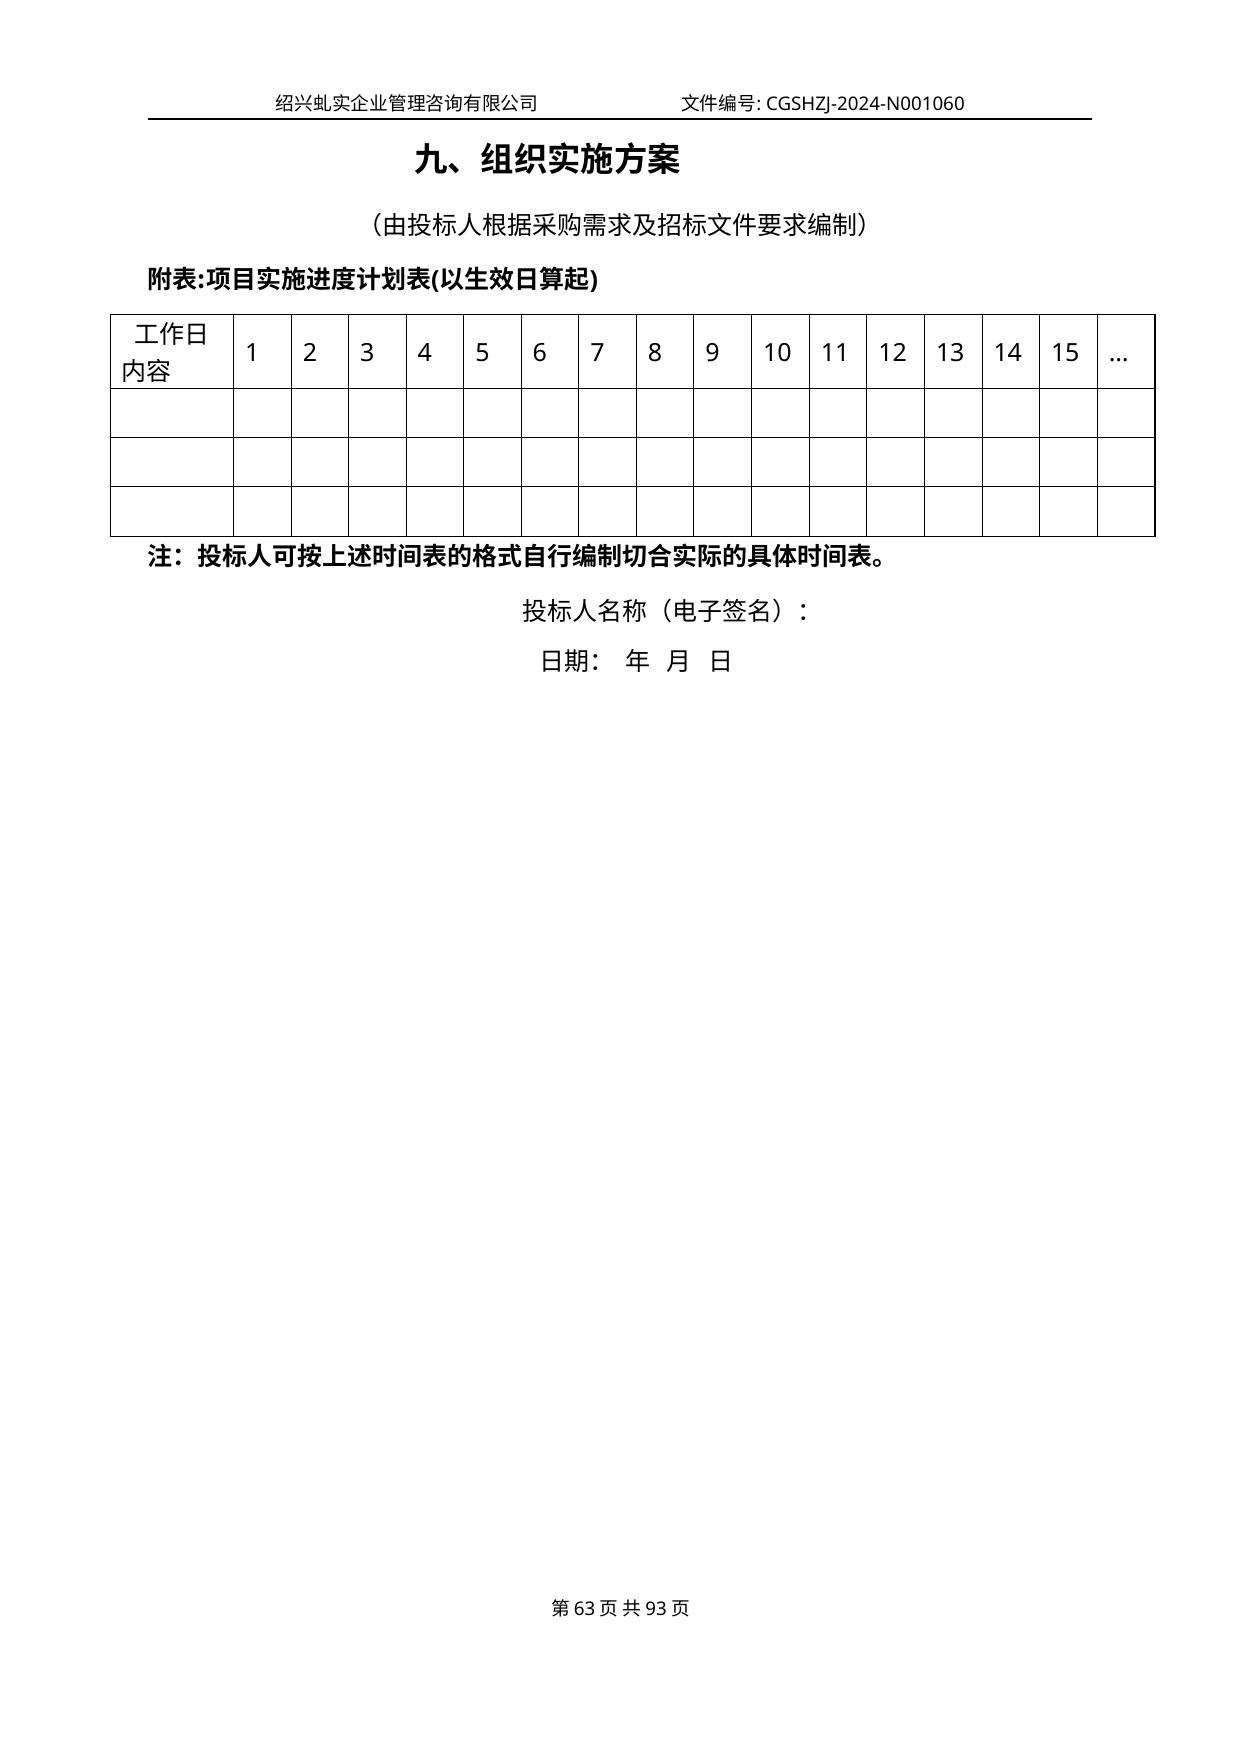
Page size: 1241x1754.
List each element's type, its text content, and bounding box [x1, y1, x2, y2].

table_cell [1040, 389, 1097, 437]
table_header 15 [1040, 315, 1097, 387]
table_cell [407, 389, 463, 437]
table_cell [407, 487, 463, 536]
table_cell [810, 438, 866, 486]
text 注：投标人可按上述时间表的格式自行编制切合实际的具体时间表。 [148, 537, 1092, 573]
table_header 14 [983, 315, 1039, 387]
table_cell [867, 389, 924, 437]
table_header 12 [867, 315, 924, 387]
table_header 7 [579, 315, 636, 387]
table_cell [464, 487, 521, 536]
table_cell [522, 487, 578, 536]
table_cell [637, 389, 693, 437]
table_cell [234, 389, 291, 437]
table_header 11 [810, 315, 866, 387]
table_header 3 [349, 315, 406, 387]
table_cell [752, 438, 809, 486]
table_cell [867, 487, 924, 536]
table_cell [522, 438, 578, 486]
table_cell [349, 438, 406, 486]
table_cell [579, 389, 636, 437]
table_cell [925, 389, 982, 437]
table_cell [292, 389, 348, 437]
table_header 10 [752, 315, 809, 387]
table_header 2 [292, 315, 348, 387]
text 九、组织实施方案 [148, 133, 947, 181]
table_cell [349, 487, 406, 536]
text 投标人名称（电子签名）： [148, 591, 1092, 627]
table_cell [1098, 389, 1154, 437]
table_header 1 [234, 315, 291, 387]
table_cell [111, 438, 233, 486]
table_cell [694, 389, 751, 437]
table_cell [810, 389, 866, 437]
table_cell [810, 487, 866, 536]
table_cell [1098, 487, 1154, 536]
table_header 工作日 内容 [111, 315, 233, 387]
table_header 13 [925, 315, 982, 387]
table_cell [522, 389, 578, 437]
table_cell [694, 438, 751, 486]
table_cell [925, 438, 982, 486]
table_cell [292, 438, 348, 486]
text 附表:项目实施进度计划表(以生效日算起) [148, 259, 947, 296]
table_cell [694, 487, 751, 536]
table_cell [983, 438, 1039, 486]
table_cell [464, 438, 521, 486]
table_cell [349, 389, 406, 437]
table_cell [752, 487, 809, 536]
table_cell [925, 487, 982, 536]
table_cell [867, 438, 924, 486]
table_cell [1040, 487, 1097, 536]
table_cell [637, 438, 693, 486]
table_cell [1098, 438, 1154, 486]
text （由投标人根据采购需求及招标文件要求编制） [148, 205, 1092, 241]
table_cell [234, 438, 291, 486]
table_cell [637, 487, 693, 536]
table_header 4 [407, 315, 463, 387]
table_header 8 [637, 315, 693, 387]
table_cell [111, 389, 233, 437]
table_cell [292, 487, 348, 536]
table_cell [752, 389, 809, 437]
table_cell [1040, 438, 1097, 486]
table_cell [111, 487, 233, 536]
table_header … [1098, 315, 1154, 387]
table_cell [234, 487, 291, 536]
table_cell [983, 487, 1039, 536]
table_cell [579, 438, 636, 486]
table_cell [464, 389, 521, 437]
table_cell [579, 487, 636, 536]
table_header 6 [522, 315, 578, 387]
table_cell [407, 438, 463, 486]
table_header 5 [464, 315, 521, 387]
table_cell [983, 389, 1039, 437]
text 日期： 年 月 日 [148, 642, 1092, 678]
table_header 9 [694, 315, 751, 387]
